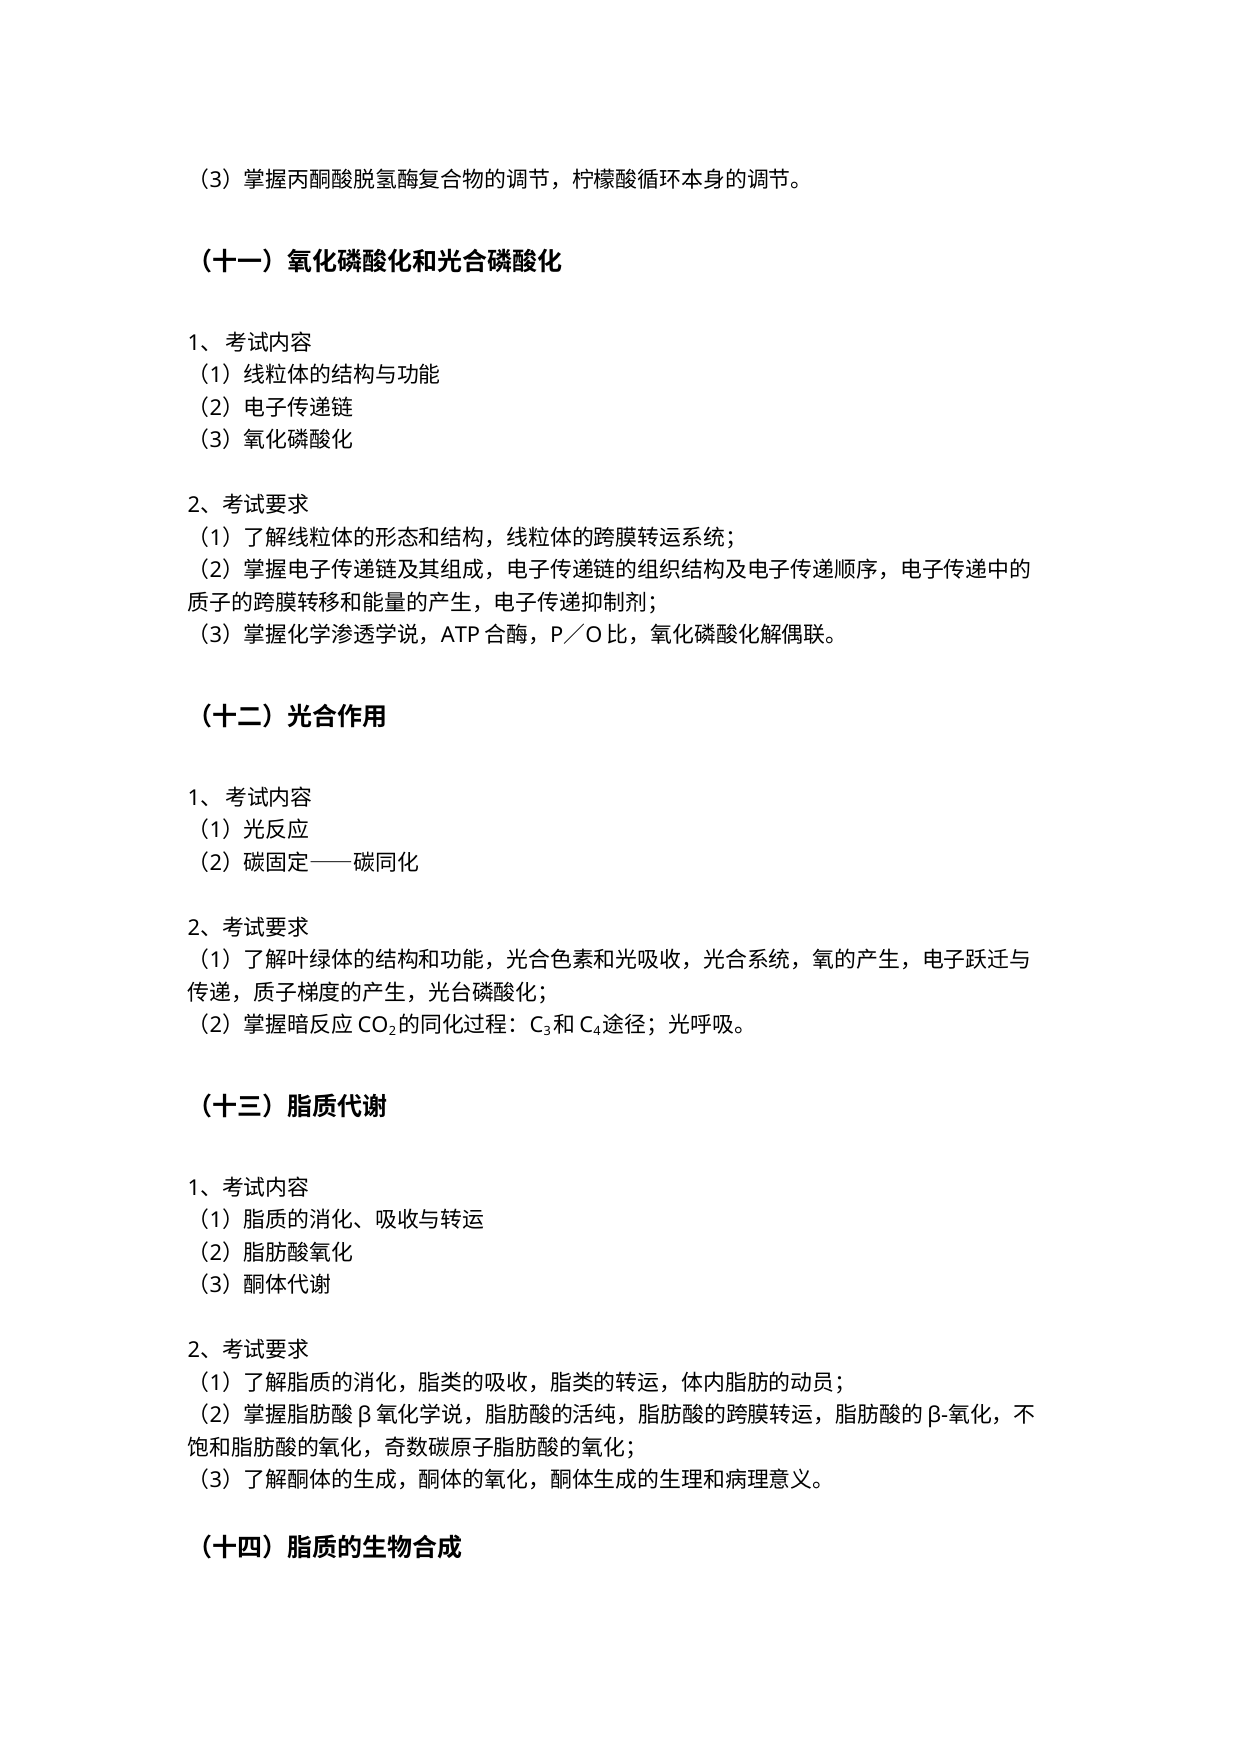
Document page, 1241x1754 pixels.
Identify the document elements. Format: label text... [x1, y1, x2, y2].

text （3）酮体代谢 [187, 1267, 1053, 1299]
text 1、考试内容 [187, 1169, 1053, 1202]
text （3）氧化磷酸化 [187, 422, 1053, 454]
text （3）掌握丙酮酸脱氢酶复合物的调节，柠檬酸循环本身的调节。 [187, 162, 1053, 194]
text （2）电子传递链 [187, 389, 1053, 422]
text （3）掌握化学渗透学说，ATP合酶，P／O比，氧化磷酸化解偶联。 [187, 617, 1053, 649]
list 考试内容 [187, 324, 1053, 357]
text （2）掌握脂肪酸β氧化学说，脂肪酸的活纯，脂肪酸的跨膜转运，脂肪酸的β-氧化，不饱和脂肪酸的氧化，奇数碳原子脂肪酸的氧化； [187, 1397, 1053, 1462]
text （1）光反应 [187, 812, 1053, 844]
text 2、考试要求 [187, 909, 1053, 942]
text （1）了解叶绿体的结构和功能，光合色素和光吸收，光合系统，氧的产生，电子跃迁与传递，质子梯度的产生，光台磷酸化； [187, 942, 1053, 1007]
text （2）脂肪酸氧化 [187, 1234, 1053, 1267]
text （1）了解线粒体的形态和结构，线粒体的跨膜转运系统； [187, 519, 1053, 552]
text 2、考试要求 [187, 487, 1053, 519]
text （十四）脂质的生物合成 [187, 1527, 1053, 1563]
text （1）了解脂质的消化，脂类的吸收，脂类的转运，体内脂肪的动员； [187, 1364, 1053, 1397]
text （2）掌握暗反应CO2的同化过程：C3和C4途径；光呼吸。 [187, 1007, 1053, 1039]
text （1）线粒体的结构与功能 [187, 357, 1053, 389]
text （十三）脂质代谢 [187, 1072, 1053, 1137]
text 2、考试要求 [187, 1332, 1053, 1364]
text （十二）光合作用 [187, 682, 1053, 747]
text （2）掌握电子传递链及其组成，电子传递链的组织结构及电子传递顺序，电子传递中的质子的跨膜转移和能量的产生，电子传递抑制剂； [187, 552, 1053, 617]
text （1）脂质的消化、吸收与转运 [187, 1202, 1053, 1234]
text （2）碳固定——碳同化 [187, 844, 1053, 877]
list 考试内容 [187, 779, 1053, 812]
text （3）了解酮体的生成，酮体的氧化，酮体生成的生理和病理意义。 [187, 1462, 1053, 1494]
text （十一）氧化磷酸化和光合磷酸化 [187, 227, 1053, 292]
